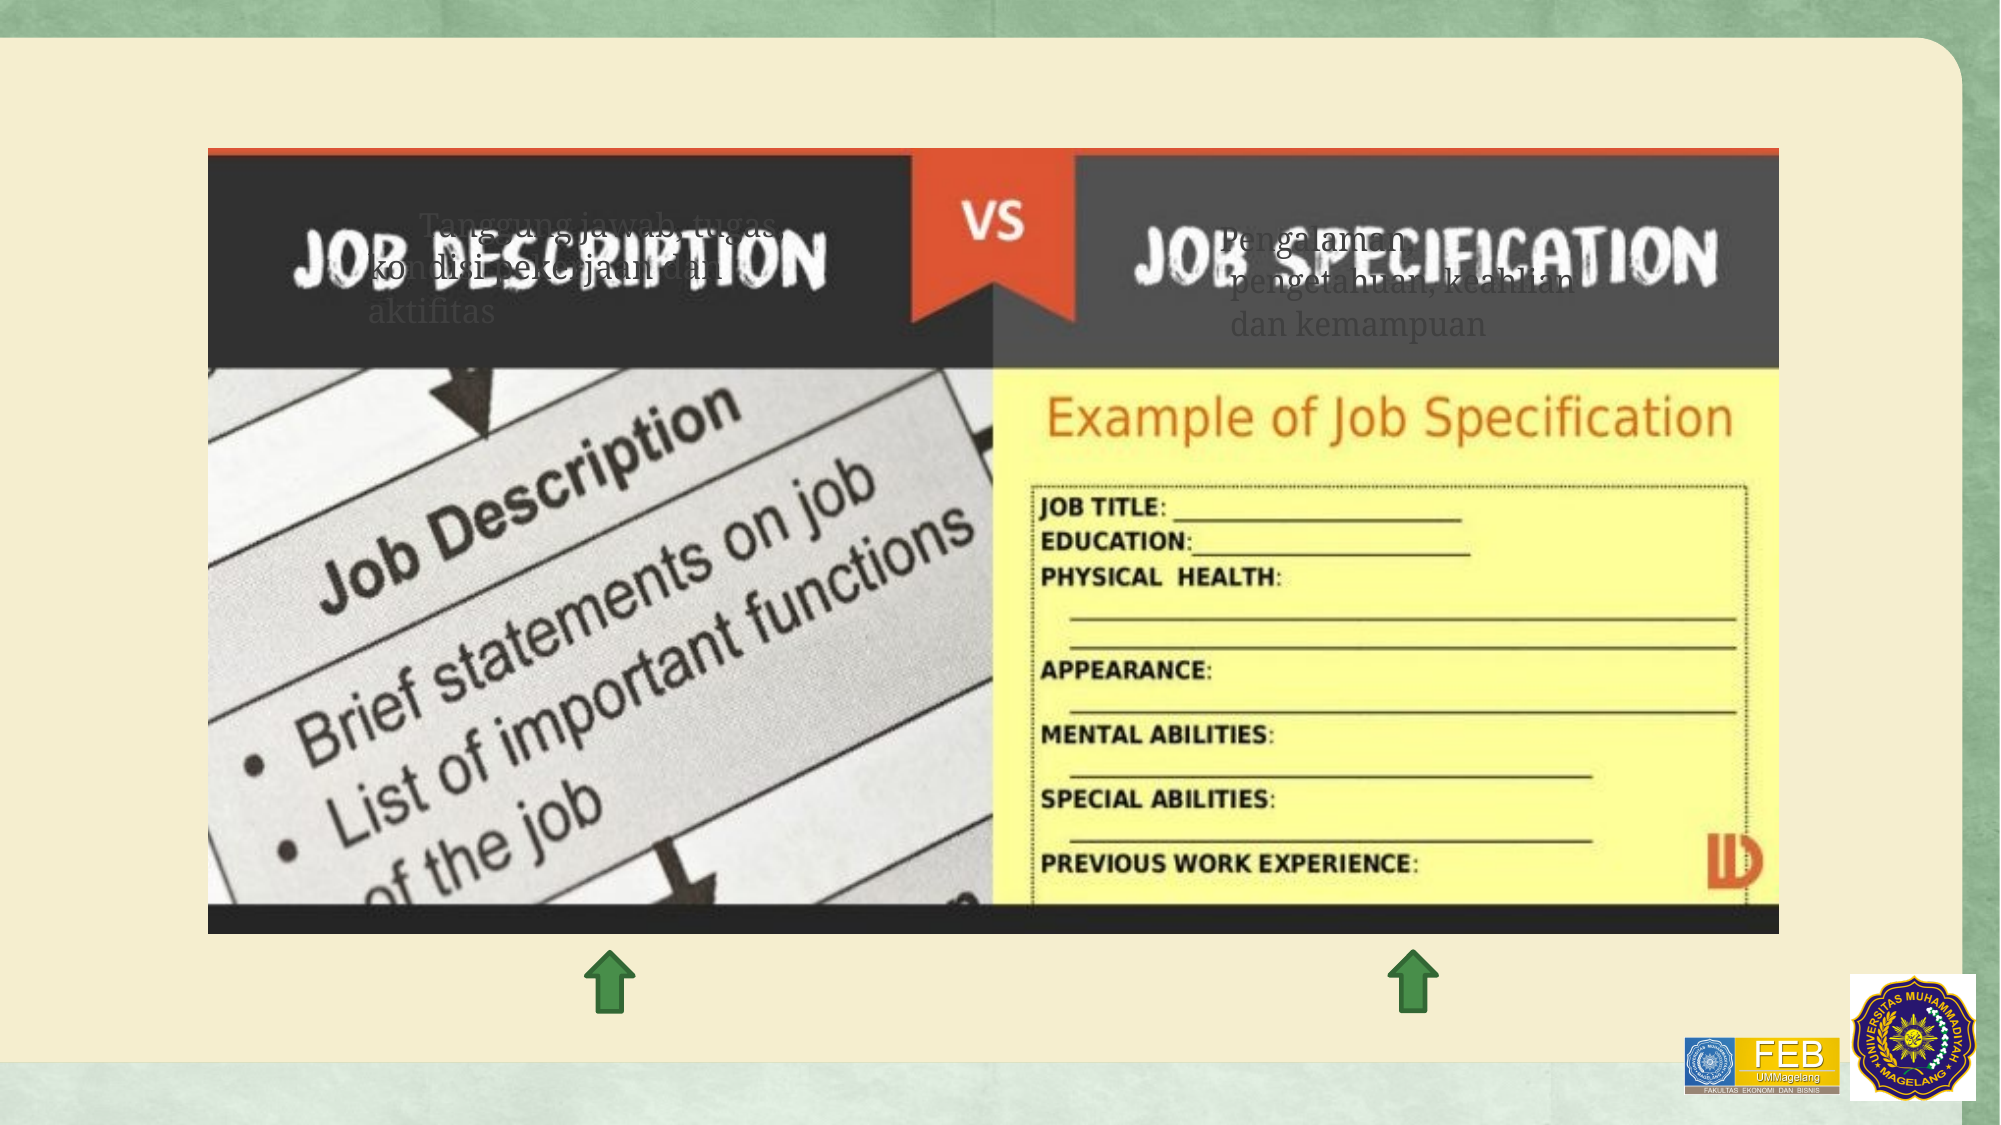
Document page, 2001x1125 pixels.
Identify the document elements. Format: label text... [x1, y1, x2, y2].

text Tanggung jawab, tugas, kondisi pekerjaan dan aktifitas [367, 203, 806, 333]
picture [1684, 1037, 1840, 1095]
text Pengalaman, pengetahuan, keahlian dan kemampuan [1219, 217, 1601, 347]
picture [1850, 974, 1977, 1101]
picture [208, 148, 1779, 934]
